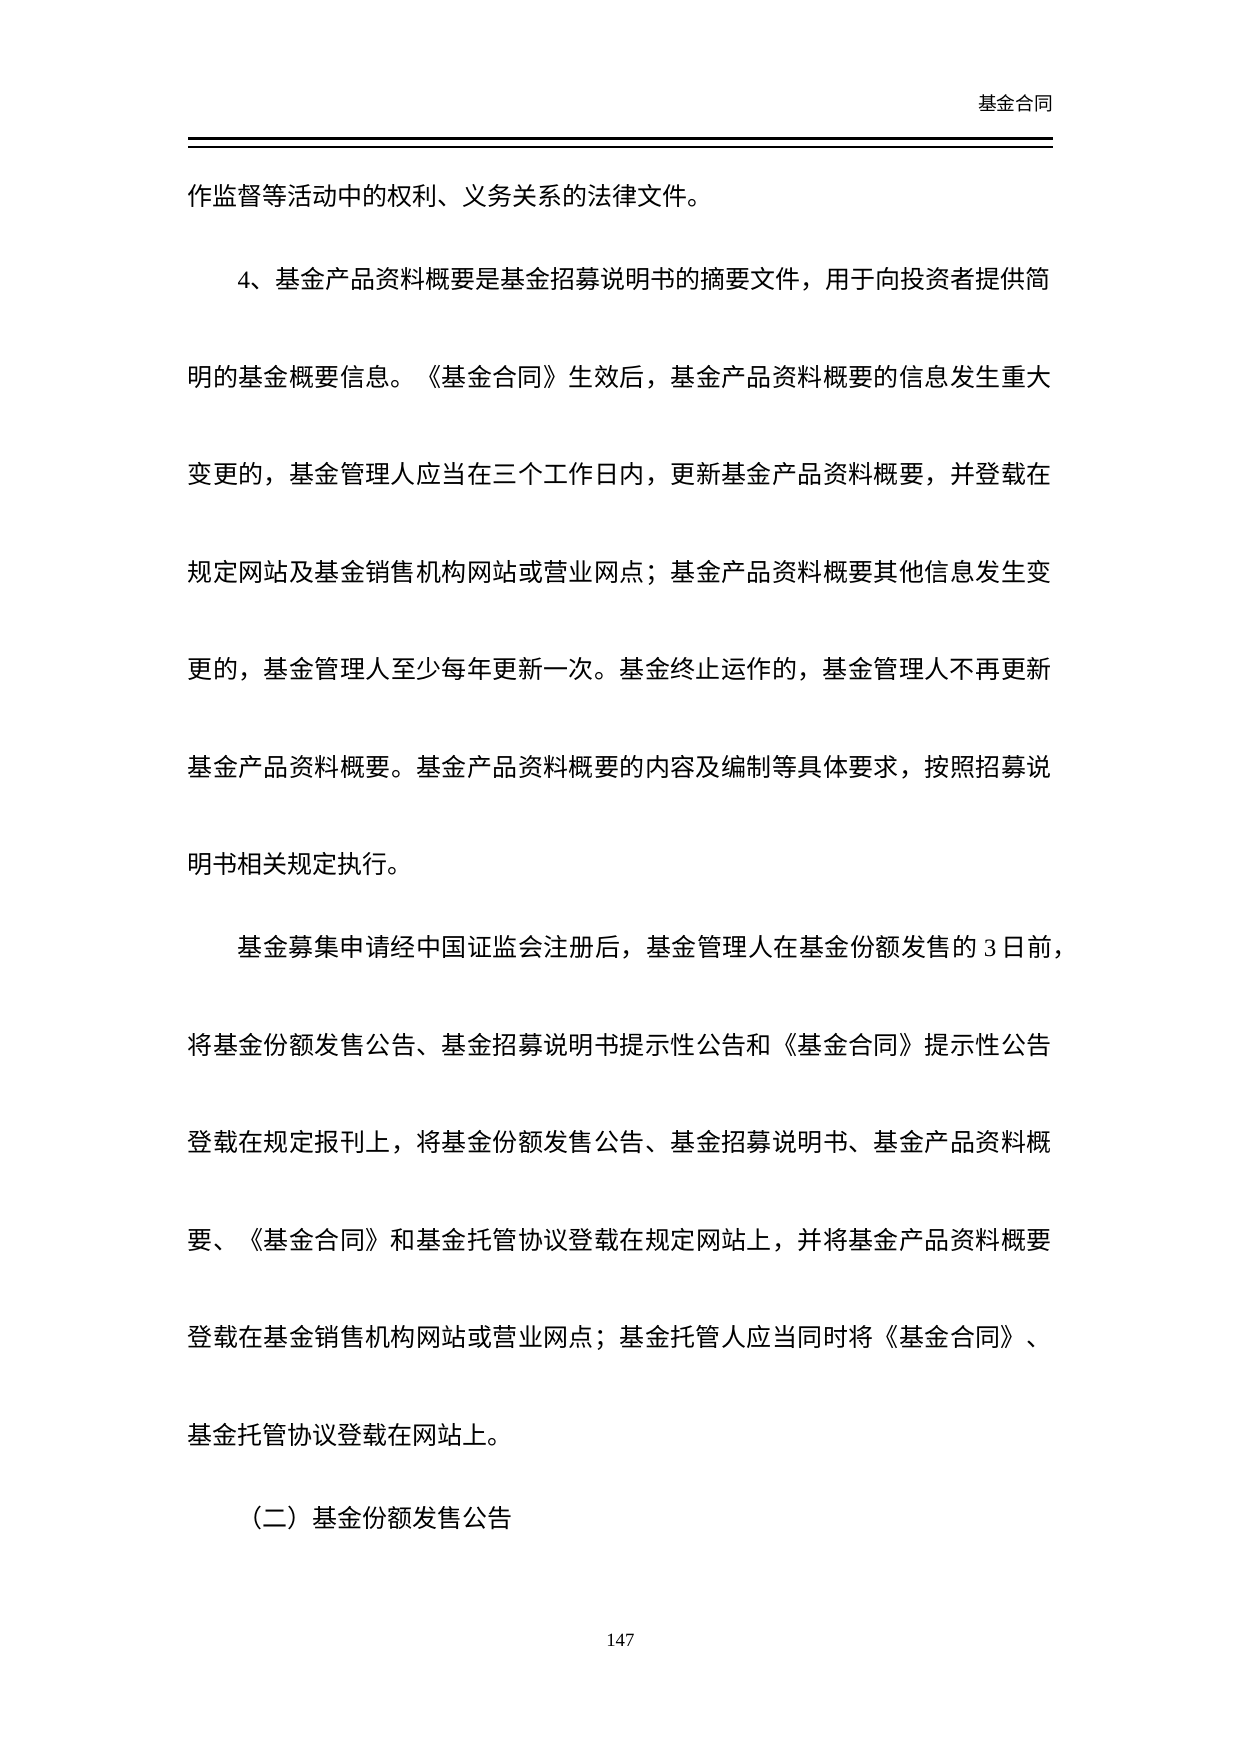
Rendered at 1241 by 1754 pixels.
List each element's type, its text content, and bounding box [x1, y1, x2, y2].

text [187, 162, 1053, 227]
text 基金募集申请经中国证监会注册后，基金管理人在基金份额发售的3日前，将基金份额发售公告、基金招募说明书提示性公告和《基金合同》提示性公告登载在规定报刊上，将基金份额发售公告、基金招募说明书、基金产品资料概要、《基金合同》和基金托管协议登载在规定网站上，并将基金产品资料概要登载在基金销售机构网站或营业网点；基金托管人应当同时将《基金合同》、基金托管协议登载在网站上。 [187, 913, 1053, 1466]
text 4、基金产品资料概要是基金招募说明书的摘要文件，用于向投资者提供简明的基金概要信息。《基金合同》生效后，基金产品资料概要的信息发生重大变更的，基金管理人应当在三个工作日内，更新基金产品资料概要，并登载在规定网站及基金销售机构网站或营业网点；基金产品资料概要其他信息发生变更的，基金管理人至少每年更新一次。基金终止运作的，基金管理人不再更新基金产品资料概要。基金产品资料概要的内容及编制等具体要求，按照招募说明书相关规定执行。 [187, 245, 1053, 895]
text （二）基金份额发售公告 [187, 1484, 1053, 1549]
